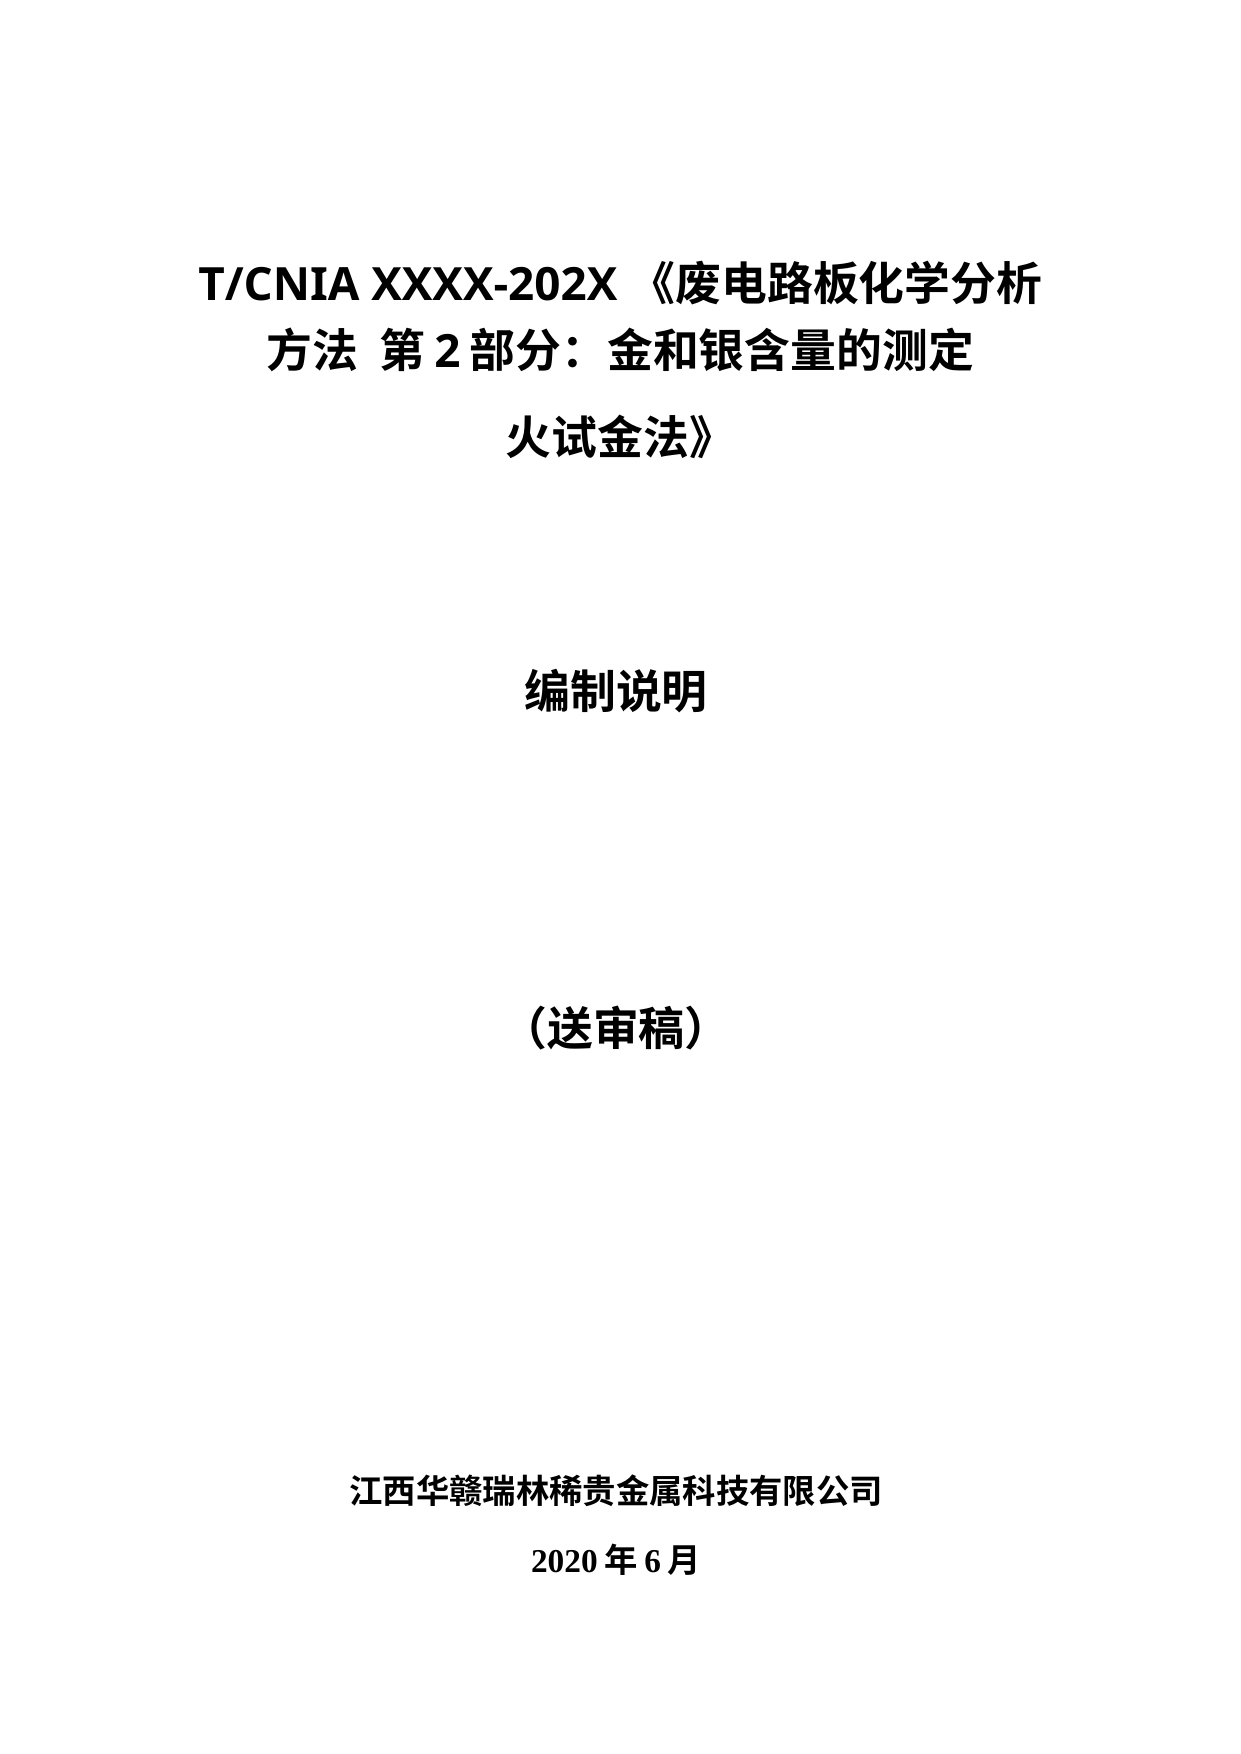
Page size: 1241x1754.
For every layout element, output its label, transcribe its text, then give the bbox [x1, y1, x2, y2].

text （送审稿） [187, 992, 1044, 1058]
text 编制说明 [187, 655, 1044, 722]
text 江西华赣瑞林稀贵金属科技有限公司 [187, 1465, 1044, 1513]
text 火试金法》 [187, 402, 1053, 468]
text 2020年6月 [187, 1534, 1044, 1582]
text T/CNIA XXXX-202X 《废电路板化学分析方法 第2部分：金和银含量的测定 [187, 248, 1053, 381]
